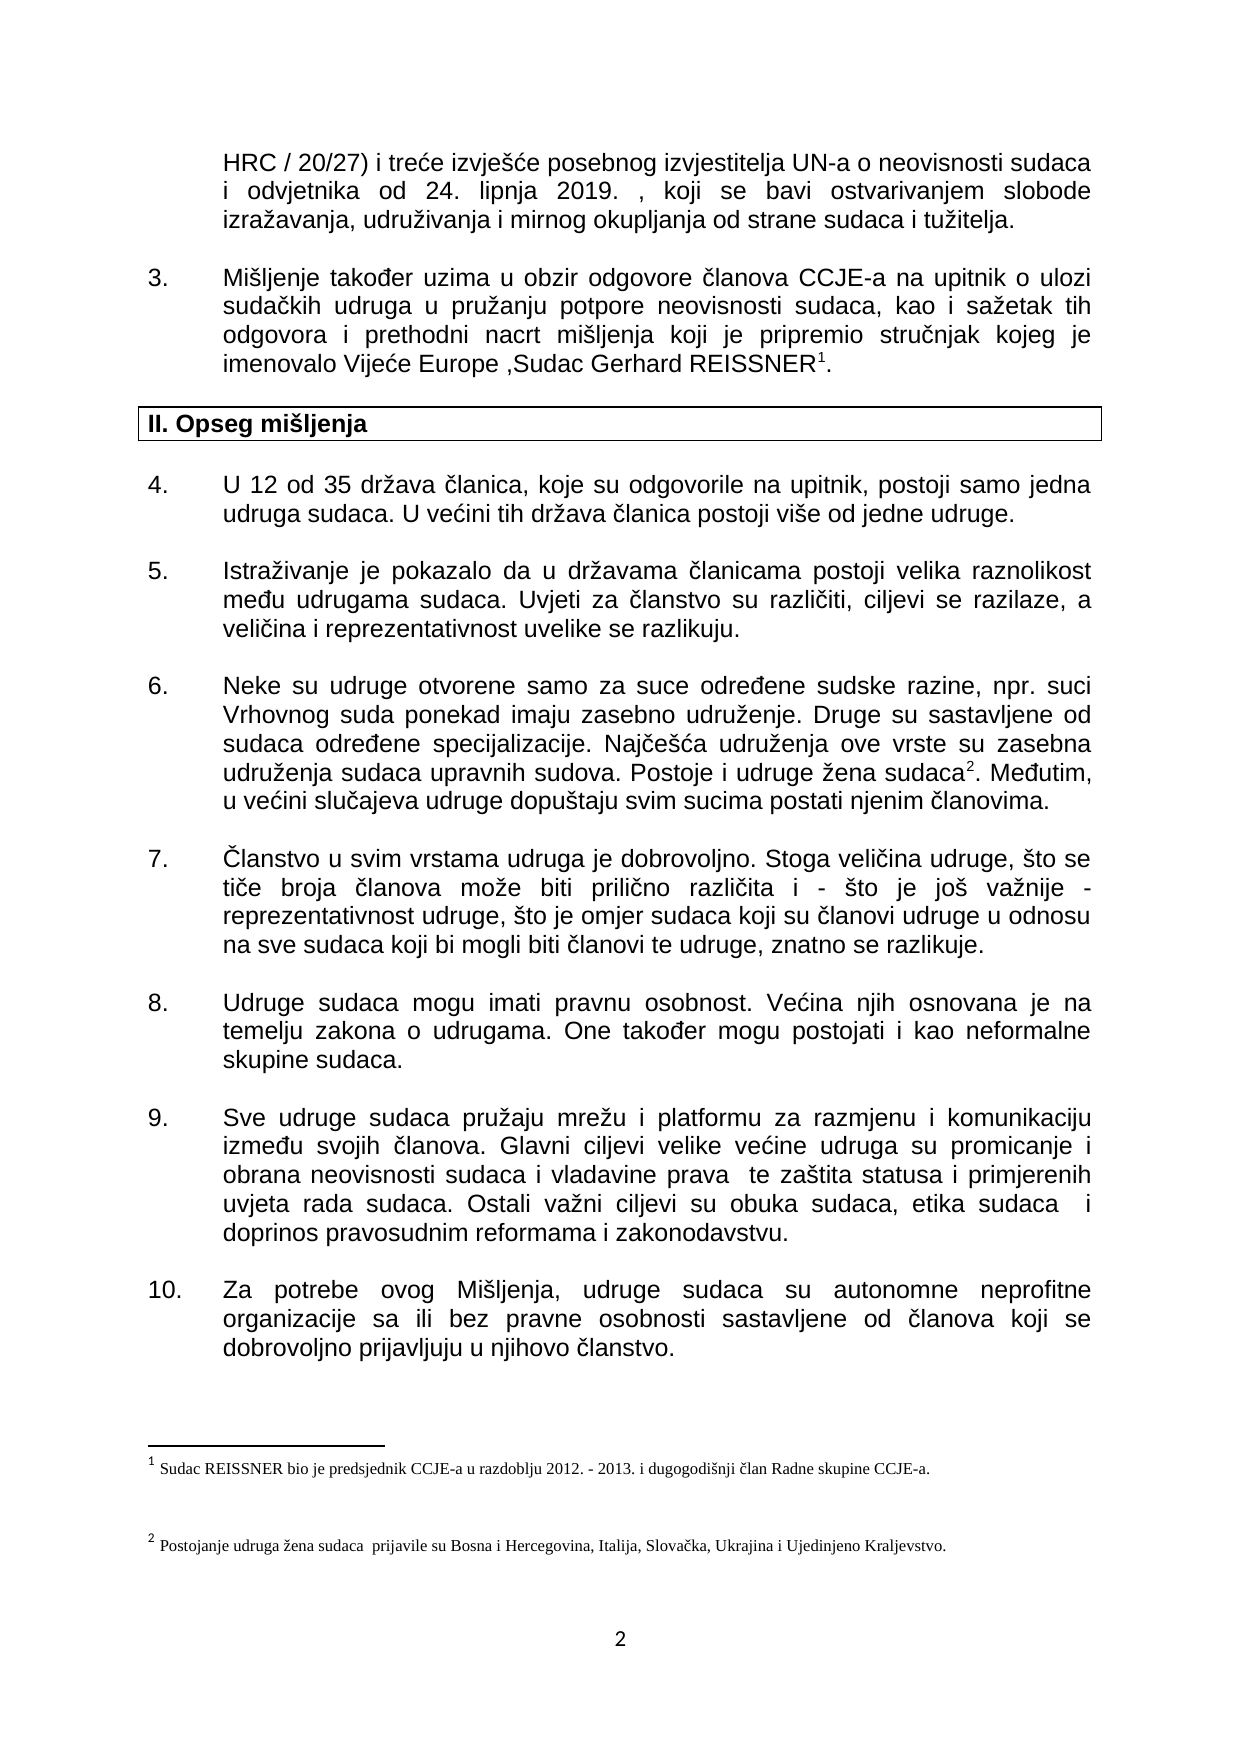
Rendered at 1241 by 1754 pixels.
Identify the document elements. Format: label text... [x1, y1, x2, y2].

list Članstvo u svim vrstama udruga je dobrovoljno. Stoga veličina udruge, što se tiče broja članova može biti prilično različita i - što je još važnije - reprezentativnost udruge, što je omjer sudaca koji su članovi udruge u odnosu na sve sudaca koji bi mogli biti članovi te udruge, znatno se razlikuje. [148, 844, 1093, 959]
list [148, 148, 1093, 234]
list Za potrebe ovog Mišljenja, udruge sudaca su autonomne neprofitne organizacije sa ili bez pravne osobnosti sastavljene od članova koji se dobrovoljno prijavljuju u njihovo članstvo. [148, 1275, 1093, 1361]
list Neke su udruge otvorene samo za suce određene sudske razine, npr. suci Vrhovnog suda ponekad imaju zasebno udruženje. Druge su sastavljene od sudaca određene specijalizacije. Najčešća udruženja ove vrste su zasebna udruženja sudaca upravnih sudova. Postoje i udruge žena sudaca. Međutim, u većini slučajeva udruge dopuštaju svim sucima postati njenim članovima. [148, 671, 1093, 815]
list Mišljenje također uzima u obzir odgovore članova CCJE-a na upitnik o ulozi sudačkih udruga u pružanju potpore neovisnosti sudaca, kao i sažetak tih odgovora i prethodni nacrt mišljenja koji je pripremio stručnjak kojeg je imenovalo Vijeće Europe ,Sudac Gerhard REISSNER. [148, 263, 1093, 378]
text II. Opseg mišljenja [139, 408, 1101, 440]
list Sve udruge sudaca pružaju mrežu i platformu za razmjenu i komunikaciju između svojih članova. Glavni ciljevi velike većine udruga su promicanje i obrana neovisnosti sudaca i vladavine prava te zaštita statusa i primjerenih uvjeta rada sudaca. Ostali važni ciljevi su obuka sudaca, etika sudaca i doprinos pravosudnim reformama i zakonodavstvu. [148, 1103, 1093, 1246]
list Istraživanje je pokazalo da u državama članicama postoji velika raznolikost među udrugama sudaca. Uvjeti za članstvo su različiti, ciljevi se razilaze, a veličina i reprezentativnost uvelike se razlikuju. [148, 556, 1093, 643]
list Udruge sudaca mogu imati pravnu osobnost. Većina njih osnovana je na temelju zakona o udrugama. One također mogu postojati i kao neformalne skupine sudaca. [148, 988, 1093, 1074]
list U 12 od 35 država članica, koje su odgovorile na upitnik, postoji samo jedna udruga sudaca. U većini tih država članica postoji više od jedne udruge. [148, 470, 1093, 528]
